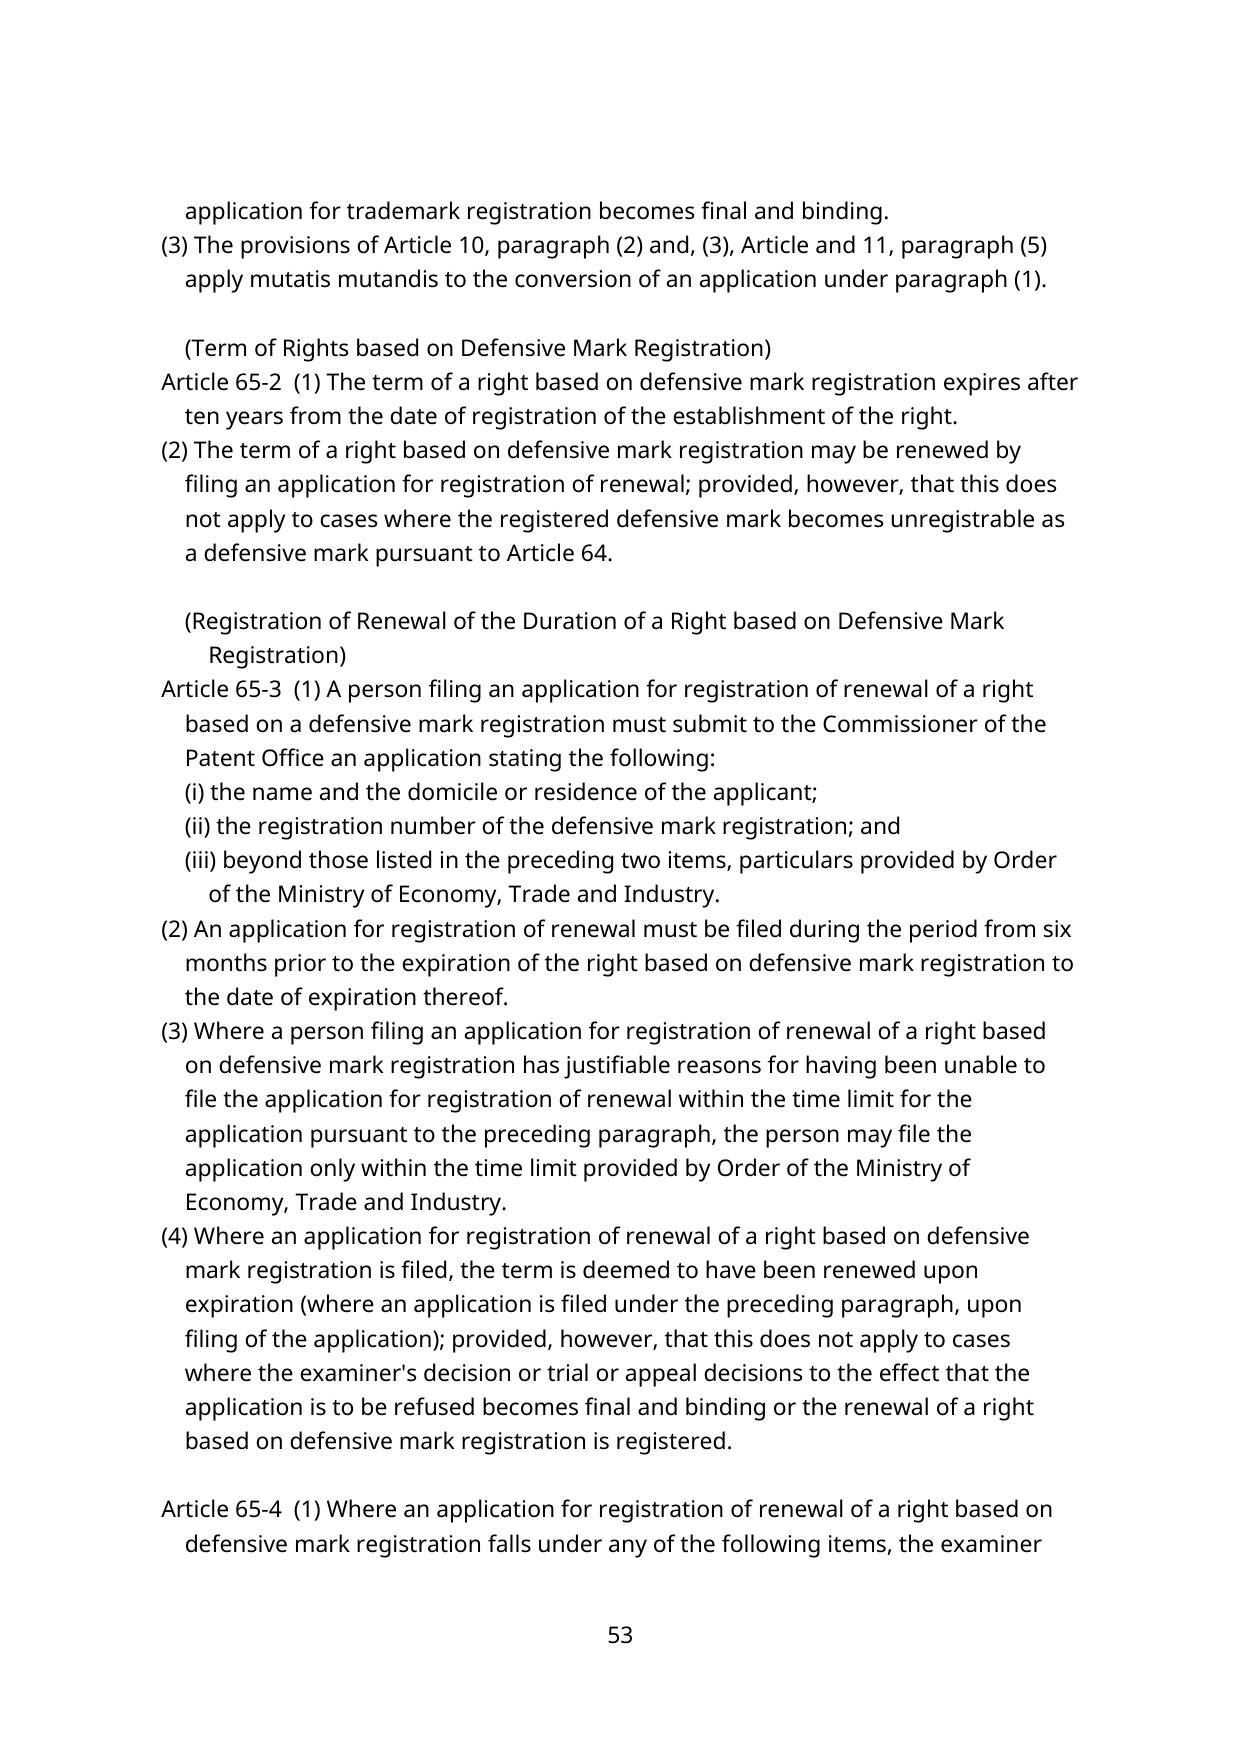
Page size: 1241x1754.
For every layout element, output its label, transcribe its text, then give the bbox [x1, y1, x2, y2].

text (2) The term of a right based on defensive mark registration may be renewed by filing an application for registration of renewal; provided, however, that this does not apply to cases where the registered defensive mark becomes unregistrable as a defensive mark pursuant to Article 64. [161, 433, 1079, 569]
text (3) The provisions of Article 10, paragraph (2) and, (3), Article and 11, paragraph (5) apply mutatis mutandis to the conversion of an application under paragraph (1). [161, 228, 1079, 296]
text Article 65-3 (1) A person filing an application for registration of renewal of a right based on a defensive mark registration must submit to the Commissioner of the Patent Office an application stating the following: [161, 672, 1079, 774]
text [161, 194, 1079, 228]
text (Term of Rights based on Defensive Mark Registration) [184, 330, 1079, 364]
text (i) the name and the domicile or residence of the applicant; [184, 774, 1079, 809]
text (2) An application for registration of renewal must be filed during the period from six months prior to the expiration of the right based on defensive mark registration to the date of expiration thereof. [161, 911, 1079, 1014]
text (4) Where an application for registration of renewal of a right based on defensive mark registration is filed, the term is deemed to have been renewed upon expiration (where an application is filed under the preceding paragraph, upon filing of the application); provided, however, that this does not apply to cases where the examiner's decision or trial or appeal decisions to the effect that the application is to be refused becomes final and binding or the renewal of a right based on defensive mark registration is registered. [161, 1219, 1079, 1458]
text (iii) beyond those listed in the preceding two items, particulars provided by Order of the Ministry of Economy, Trade and Industry. [184, 843, 1079, 911]
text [161, 1492, 1079, 1560]
text (Registration of Renewal of the Duration of a Right based on Defensive Mark Registration) [184, 604, 1079, 672]
text (ii) the registration number of the defensive mark registration; and [184, 809, 1079, 843]
text Article 65-2 (1) The term of a right based on defensive mark registration expires after ten years from the date of registration of the establishment of the right. [161, 364, 1079, 433]
text (3) Where a person filing an application for registration of renewal of a right based on defensive mark registration has justifiable reasons for having been unable to file the application for registration of renewal within the time limit for the application pursuant to the preceding paragraph, the person may file the application only within the time limit provided by Order of the Ministry of Economy, Trade and Industry. [161, 1014, 1079, 1219]
